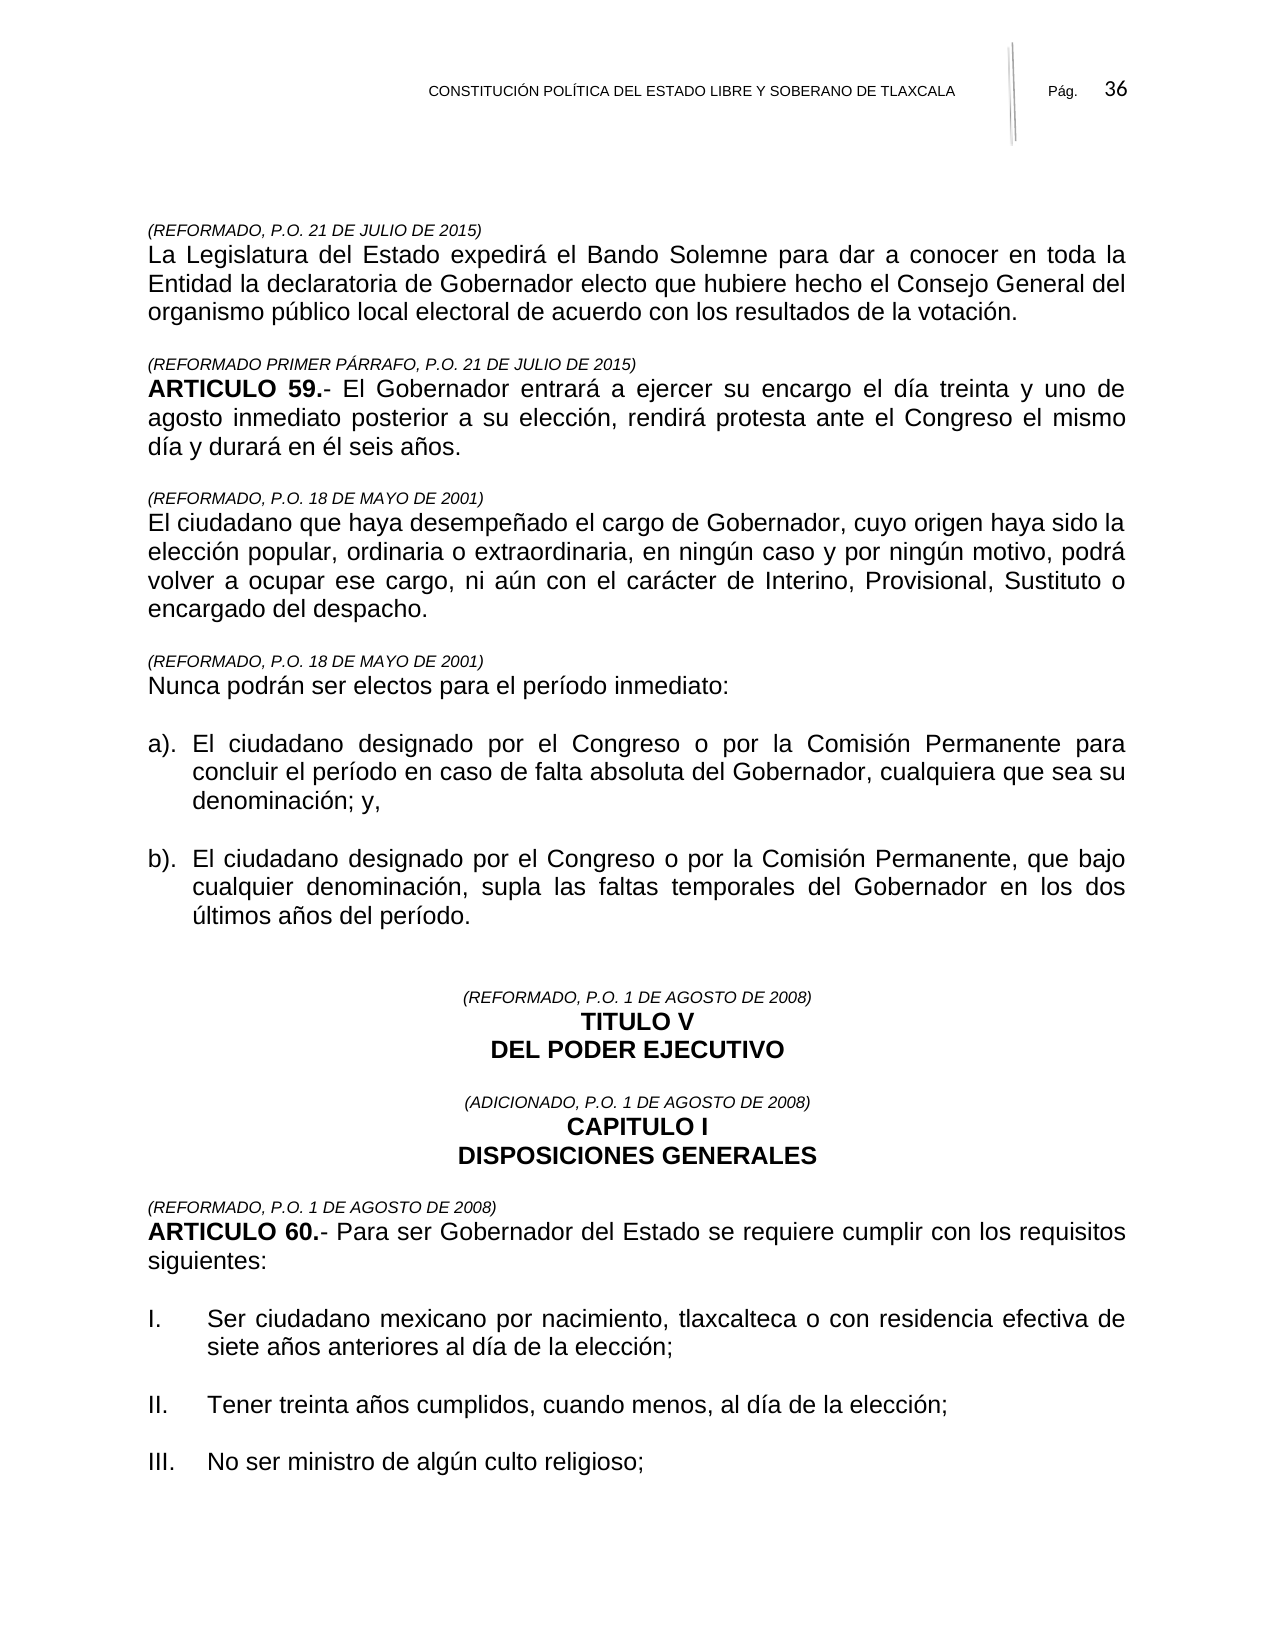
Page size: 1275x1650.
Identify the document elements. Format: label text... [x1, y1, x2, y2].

text La Legislatura del Estado expedirá el Bando Solemne para dar a conocer en toda la Entidad la declaratoria de Gobernador electo que hubiere hecho el Consejo General del organismo público local electoral de acuerdo con los resultados de la votación. [148, 240, 1127, 326]
text a). El ciudadano designado por el Congreso o por la Comisión Permanente para concluir el período en caso de falta absoluta del Gobernador, cualquiera que sea su denominación; y, [148, 729, 1127, 815]
text I. Ser ciudadano mexicano por nacimiento, tlaxcalteca o con residencia efectiva de siete años anteriores al día de la elección; [148, 1304, 1127, 1361]
text (REFORMADO, P.O. 1 DE AGOSTO DE 2008) [148, 1198, 1127, 1217]
text b). El ciudadano designado por el Congreso o por la Comisión Permanente, que bajo cualquier denominación, supla las faltas temporales del Gobernador en los dos últimos años del período. [148, 844, 1127, 930]
text CAPITULO I [148, 1112, 1127, 1141]
text DEL PODER EJECUTIVO [148, 1035, 1127, 1064]
text III. No ser ministro de algún culto religioso; [148, 1447, 1127, 1476]
text El ciudadano que haya desempeñado el cargo de Gobernador, cuyo origen haya sido la elección popular, ordinaria o extraordinaria, en ningún caso y por ningún motivo, podrá volver a ocupar ese cargo, ni aún con el carácter de Interino, Provisional, Sustituto o encargado del despacho. [148, 508, 1127, 623]
text II. Tener treinta años cumplidos, cuando menos, al día de la elección; [148, 1390, 1127, 1419]
text TITULO V [148, 1007, 1127, 1035]
text DISPOSICIONES GENERALES [148, 1141, 1127, 1169]
text (REFORMADO, P.O. 18 DE MAYO DE 2001) [148, 652, 1127, 671]
text (REFORMADO, P.O. 1 DE AGOSTO DE 2008) [148, 987, 1127, 1007]
text ARTICULO 59.- El Gobernador entrará a ejercer su encargo el día treinta y uno de agosto inmediato posterior a su elección, rendirá protesta ante el Congreso el mismo día y durará en él seis años. [148, 374, 1127, 460]
text Nunca podrán ser electos para el período inmediato: [148, 671, 1127, 700]
text (REFORMADO, P.O. 21 DE JULIO DE 2015) [148, 221, 1127, 240]
text (ADICIONADO, P.O. 1 DE AGOSTO DE 2008) [148, 1093, 1127, 1112]
text ARTICULO 60.- Para ser Gobernador del Estado se requiere cumplir con los requisitos siguientes: [148, 1217, 1127, 1275]
text (REFORMADO, P.O. 18 DE MAYO DE 2001) [148, 489, 1127, 508]
text (REFORMADO PRIMER PÁRRAFO, P.O. 21 DE JULIO DE 2015) [148, 355, 1127, 374]
